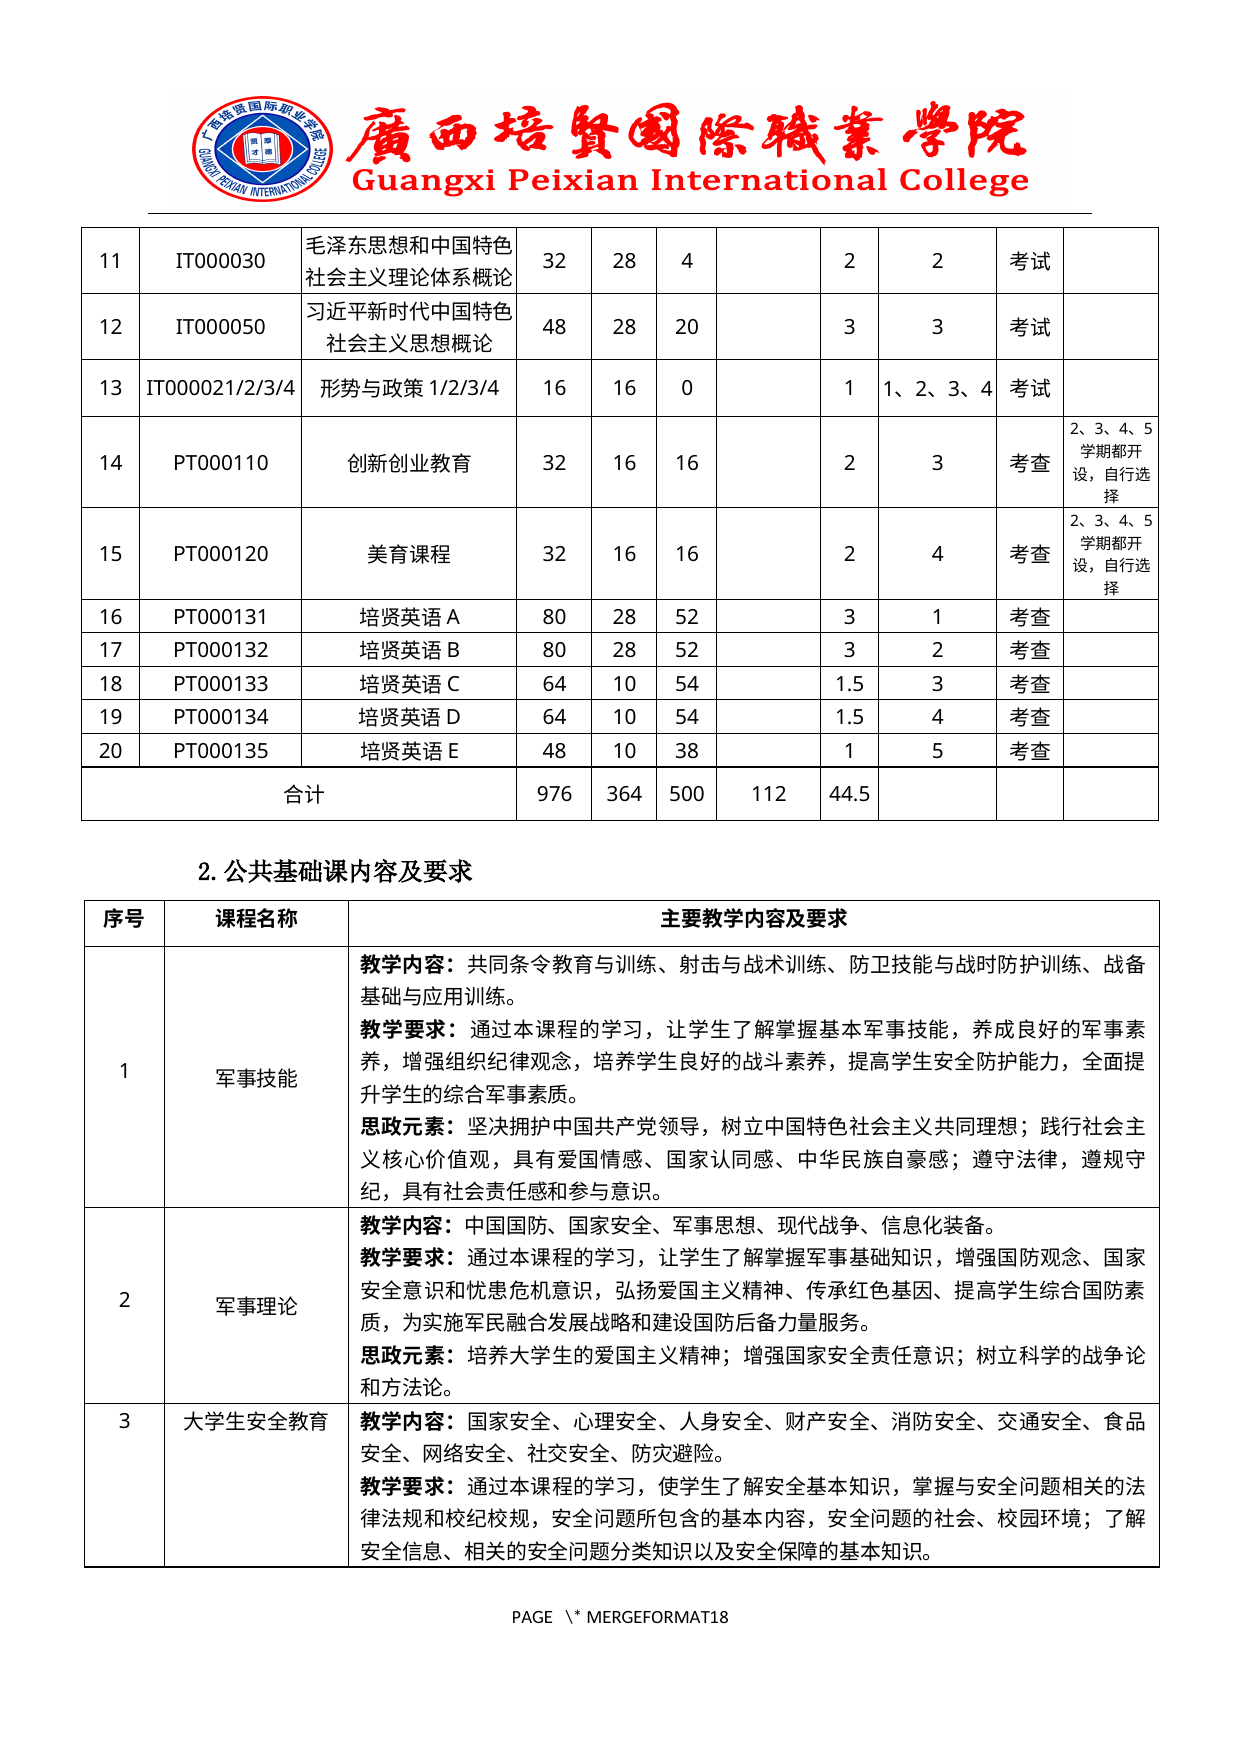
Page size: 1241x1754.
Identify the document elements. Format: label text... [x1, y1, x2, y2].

table_cell 形势与政策1/2/3/4 [302, 360, 516, 416]
table_cell 48 [517, 294, 591, 359]
table_cell 28 [592, 633, 656, 666]
table_cell 创新创业教育 [302, 417, 516, 507]
table_cell 28 [592, 294, 656, 359]
table_cell [1064, 600, 1158, 632]
table_cell PT000131 [140, 600, 301, 632]
table_cell 15 [82, 508, 139, 599]
table_cell 考查 [997, 700, 1063, 733]
table_cell 1.5 [821, 667, 878, 699]
text 2.公共基础课内容及要求 [148, 853, 1092, 886]
table_cell 考查 [997, 508, 1063, 599]
table_cell 2 [879, 228, 996, 293]
table_cell [1064, 360, 1158, 416]
table_cell 112 [717, 768, 820, 819]
table_header 序号 [85, 901, 164, 946]
table_cell 考试 [997, 294, 1063, 359]
table_cell 16 [517, 360, 591, 416]
table_cell PT000120 [140, 508, 301, 599]
table_cell PT000135 [140, 734, 301, 766]
table_cell 培贤英语E [302, 734, 516, 766]
table_cell 1.5 [821, 700, 878, 733]
table_cell 考试 [997, 228, 1063, 293]
table_cell 4 [879, 508, 996, 599]
table_cell PT000132 [140, 633, 301, 666]
table_cell 大学生安全教育 [165, 1404, 348, 1566]
table_cell 16 [657, 417, 716, 507]
table_cell 1 [85, 947, 164, 1207]
table_cell 28 [592, 228, 656, 293]
table_cell [717, 734, 820, 766]
table_header 主要教学内容及要求 [349, 901, 1159, 946]
table_cell PT000134 [140, 700, 301, 733]
table_cell 11 [82, 228, 139, 293]
table_cell 52 [657, 633, 716, 666]
table_cell 16 [592, 508, 656, 599]
picture [170, 88, 1069, 211]
table_cell 3 [821, 633, 878, 666]
table_header 课程名称 [165, 901, 348, 946]
table_cell PT000110 [140, 417, 301, 507]
table_cell 80 [517, 633, 591, 666]
table_cell [1064, 667, 1158, 699]
table_cell 64 [517, 700, 591, 733]
table_cell 32 [517, 228, 591, 293]
table_cell 16 [657, 508, 716, 599]
table_cell [1064, 700, 1158, 733]
table_cell [1064, 768, 1158, 819]
table_cell 军事技能 [165, 947, 348, 1207]
table_cell 合计 [82, 768, 516, 819]
table_cell 80 [517, 600, 591, 632]
table_cell 军事理论 [165, 1208, 348, 1403]
table_cell [717, 508, 820, 599]
table_cell 2 [85, 1208, 164, 1403]
table_cell 培贤英语B [302, 633, 516, 666]
table_cell [717, 228, 820, 293]
table_cell 习近平新时代中国特色社会主义思想概论 [302, 294, 516, 359]
table_cell 3 [879, 417, 996, 507]
table_cell PT000133 [140, 667, 301, 699]
table_cell 12 [82, 294, 139, 359]
table_cell 2 [821, 417, 878, 507]
table_cell 教学内容：共同条令教育与训练、射击与战术训练、防卫技能与战时防护训练、战备基础与应用训练。 教学要求：通过本课程的学习，让学生了解掌握基本军事技能，养成良好的军事素养，增强组织纪律观念，培养学生良好的战斗素养，提高学生安全防护能力，全面提升学生的综合军事素质。 思政元素：坚决拥护中国共产党领导，树立中国特色社会主义共同理想；践行社会主义核心价值观，具有爱国情感、国家认同感、中华民族自豪感；遵守法律，遵规守纪，具有社会责任感和参与意识。 [349, 947, 1159, 1207]
table_cell 54 [657, 667, 716, 699]
table_cell 考试 [997, 360, 1063, 416]
table_cell 48 [517, 734, 591, 766]
table_cell 13 [82, 360, 139, 416]
table_cell 14 [82, 417, 139, 507]
table_cell 培贤英语A [302, 600, 516, 632]
table_cell [717, 417, 820, 507]
table_cell [1064, 633, 1158, 666]
table_cell [997, 768, 1063, 819]
table_cell 32 [517, 508, 591, 599]
table_cell 2 [821, 508, 878, 599]
table_cell 考查 [997, 417, 1063, 507]
table_cell 3 [879, 294, 996, 359]
table_cell 52 [657, 600, 716, 632]
table_cell [879, 768, 996, 819]
table_cell 考查 [997, 600, 1063, 632]
table_cell 32 [517, 417, 591, 507]
table_cell 3 [85, 1404, 164, 1566]
table_cell 教学内容：中国国防、国家安全、军事思想、现代战争、信息化装备。 教学要求：通过本课程的学习，让学生了解掌握军事基础知识，增强国防观念、国家安全意识和忧患危机意识，弘扬爱国主义精神、传承红色基因、提高学生综合国防素质，为实施军民融合发展战略和建设国防后备力量服务。 思政元素：培养大学生的爱国主义精神；增强国家安全责任意识；树立科学的战争论和方法论。 [349, 1208, 1159, 1403]
table_cell 2、3、4、5学期都开设，自行选择 [1064, 417, 1158, 507]
table_cell 64 [517, 667, 591, 699]
table_cell 3 [821, 294, 878, 359]
table_cell [717, 633, 820, 666]
table_cell 培贤英语C [302, 667, 516, 699]
table_cell 2、3、4、5学期都开设，自行选择 [1064, 508, 1158, 599]
table_cell [1064, 294, 1158, 359]
table_cell IT000050 [140, 294, 301, 359]
table_cell [1064, 228, 1158, 293]
table_cell 44.5 [821, 768, 878, 819]
table_cell [717, 360, 820, 416]
table_cell 培贤英语D [302, 700, 516, 733]
table_cell 28 [592, 600, 656, 632]
table_cell 考查 [997, 633, 1063, 666]
table_cell [717, 667, 820, 699]
table_cell [717, 700, 820, 733]
table_cell 10 [592, 700, 656, 733]
table_cell [1064, 734, 1158, 766]
table_cell 2 [821, 228, 878, 293]
table_cell 364 [592, 768, 656, 819]
table_cell 976 [517, 768, 591, 819]
table_cell 54 [657, 700, 716, 733]
table_cell 10 [592, 734, 656, 766]
table_cell 毛泽东思想和中国特色社会主义理论体系概论 [302, 228, 516, 293]
table_cell 500 [657, 768, 716, 819]
table_cell 考查 [997, 667, 1063, 699]
table_cell 美育课程 [302, 508, 516, 599]
table_cell 考查 [997, 734, 1063, 766]
table_cell 16 [592, 417, 656, 507]
table_cell 16 [592, 360, 656, 416]
table_cell 1 [821, 734, 878, 766]
table_cell [717, 294, 820, 359]
table_cell 3 [821, 600, 878, 632]
table_cell [717, 600, 820, 632]
table_cell IT000030 [140, 228, 301, 293]
table_cell 1 [821, 360, 878, 416]
table_cell 20 [657, 294, 716, 359]
table_cell 0 [657, 360, 716, 416]
table_cell IT000021/2/3/4 [140, 360, 301, 416]
table_cell 4 [657, 228, 716, 293]
table_cell 10 [592, 667, 656, 699]
table_cell 38 [657, 734, 716, 766]
table_cell 1、2、3、4 [879, 360, 996, 416]
